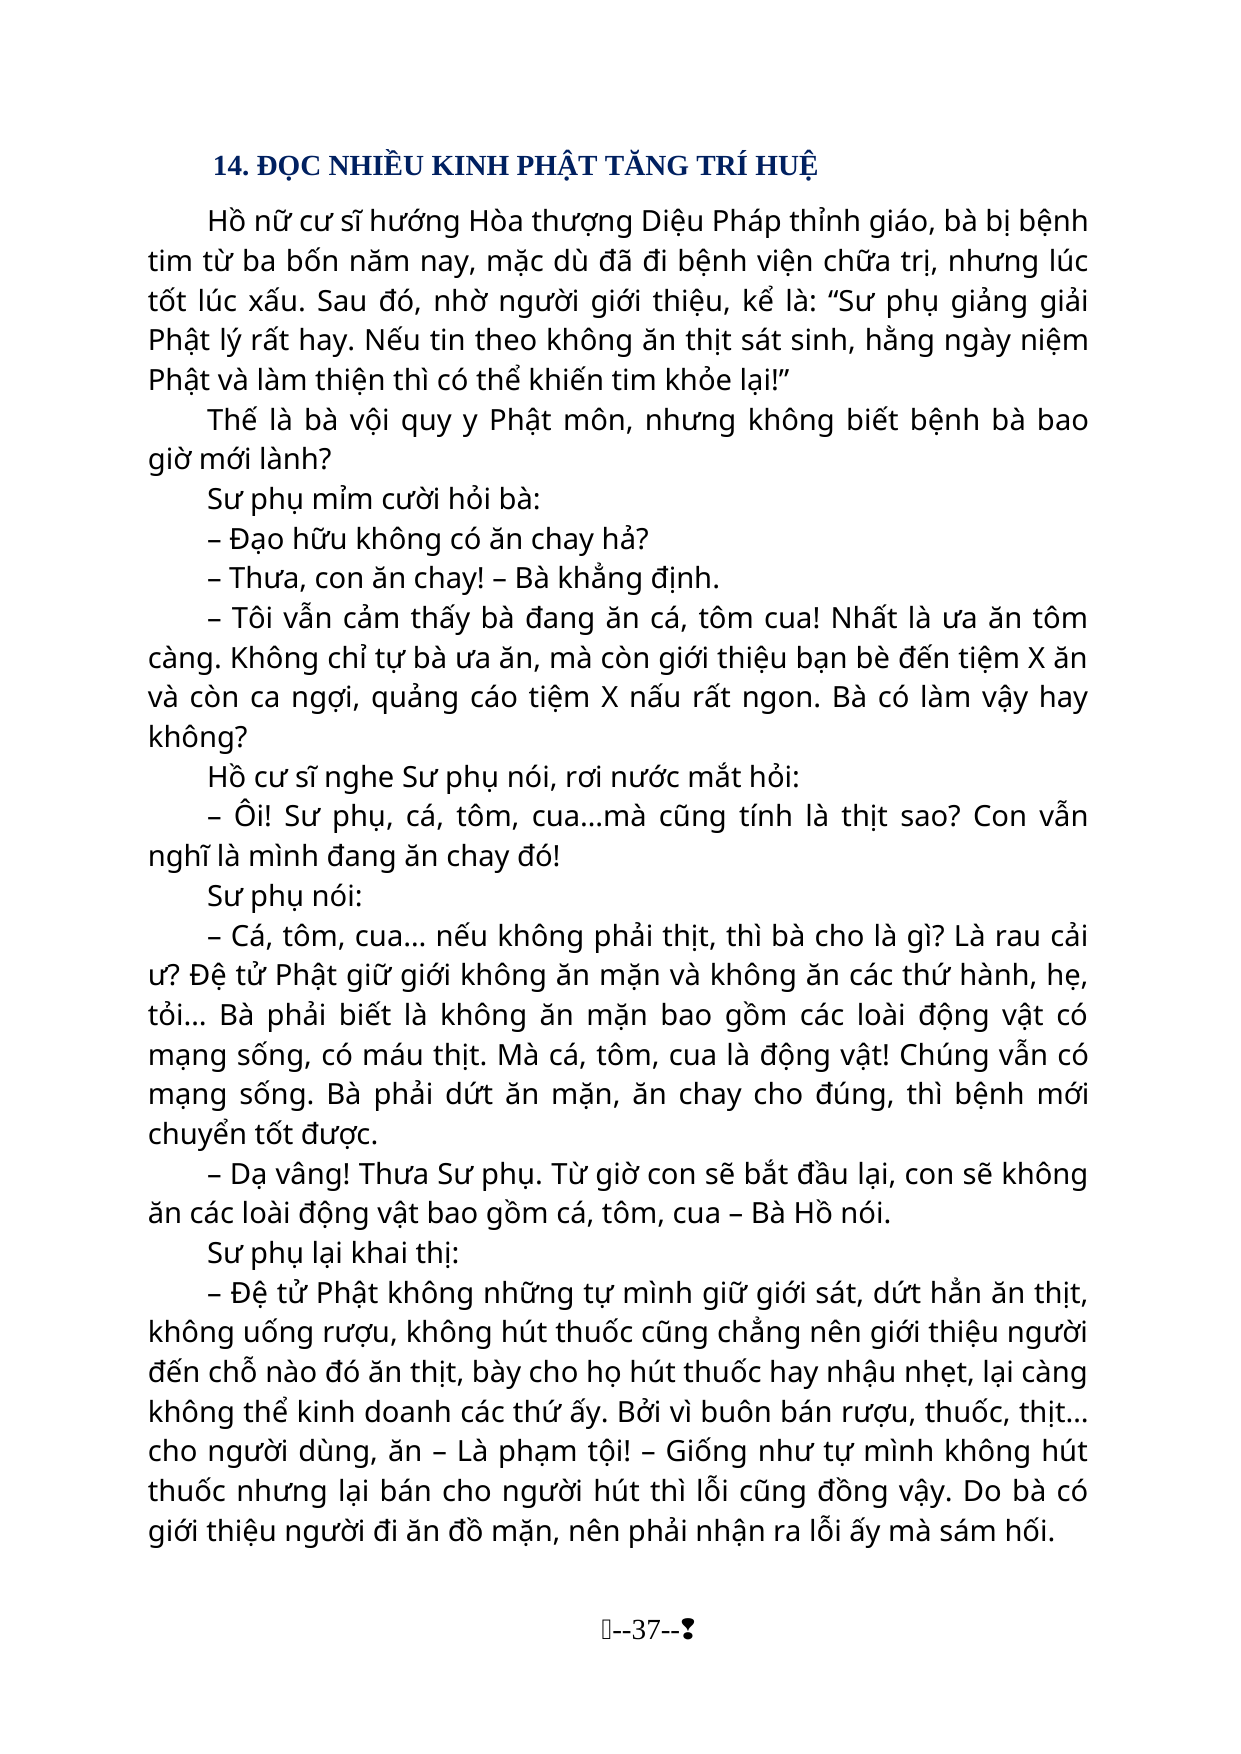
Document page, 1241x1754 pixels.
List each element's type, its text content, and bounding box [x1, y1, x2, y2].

text Sư phụ nói: [148, 875, 1090, 915]
text – Tôi vẫn cảm thấy bà đang ăn cá, tôm cua! Nhất là ưa ăn tôm càng. Không chỉ tự bà ưa ăn, mà còn giới thiệu bạn bè đến tiệm X ăn và còn ca ngợi, quảng cáo tiệm X nấu rất ngon. Bà có làm vậy hay không? [148, 597, 1090, 756]
text – Thưa, con ăn chay! – Bà khẳng định. [148, 558, 1090, 597]
text Sư phụ mỉm cười hỏi bà: [148, 478, 1090, 518]
subtitle 14. ĐỌC NHIỀU KINH PHẬT TĂNG TRÍ HUỆ [148, 148, 1090, 181]
text Hồ nữ cư sĩ hướng Hòa thượng Diệu Pháp thỉnh giáo, bà bị bệnh tim từ ba bốn năm nay, mặc dù đã đi bệnh viện chữa trị, nhưng lúc tốt lúc xấu. Sau đó, nhờ người giới thiệu, kể là: “Sư phụ giảng giải Phật lý rất hay. Nếu tin theo không ăn thịt sát sinh, hằng ngày niệm Phật và làm thiện thì có thể khiến tim khỏe lại!” [148, 200, 1090, 399]
text – Đệ tử Phật không những tự mình giữ giới sát, dứt hẳn ăn thịt, không uống rượu, không hút thuốc cũng chẳng nên giới thiệu người đến chỗ nào đó ăn thịt, bày cho họ hút thuốc hay nhậu nhẹt, lại càng không thể kinh doanh các thứ ấy. Bởi vì buôn bán rượu, thuốc, thịt… cho người dùng, ăn – Là phạm tội! – Giống như tự mình không hút thuốc nhưng lại bán cho người hút thì lỗi cũng đồng vậy. Do bà có giới thiệu người đi ăn đồ mặn, nên phải nhận ra lỗi ấy mà sám hối. [148, 1272, 1090, 1550]
text – Đạo hữu không có ăn chay hả? [148, 518, 1090, 558]
text – Cá, tôm, cua… nếu không phải thịt, thì bà cho là gì? Là rau cải ư? Đệ tử Phật giữ giới không ăn mặn và không ăn các thứ hành, hẹ, tỏi… Bà phải biết là không ăn mặn bao gồm các loài động vật có mạng sống, có máu thịt. Mà cá, tôm, cua là động vật! Chúng vẫn có mạng sống. Bà phải dứt ăn mặn, ăn chay cho đúng, thì bệnh mới chuyển tốt được. [148, 915, 1090, 1153]
text – Dạ vâng! Thưa Sư phụ. Từ giờ con sẽ bắt đầu lại, con sẽ không ăn các loài động vật bao gồm cá, tôm, cua – Bà Hồ nói. [148, 1153, 1090, 1232]
text Hồ cư sĩ nghe Sư phụ nói, rơi nước mắt hỏi: [148, 756, 1090, 796]
text Thế là bà vội quy y Phật môn, nhưng không biết bệnh bà bao giờ mới lành? [148, 399, 1090, 478]
text Sư phụ lại khai thị: [148, 1232, 1090, 1272]
text – Ôi! Sư phụ, cá, tôm, cua…mà cũng tính là thịt sao? Con vẫn nghĩ là mình đang ăn chay đó! [148, 796, 1090, 875]
